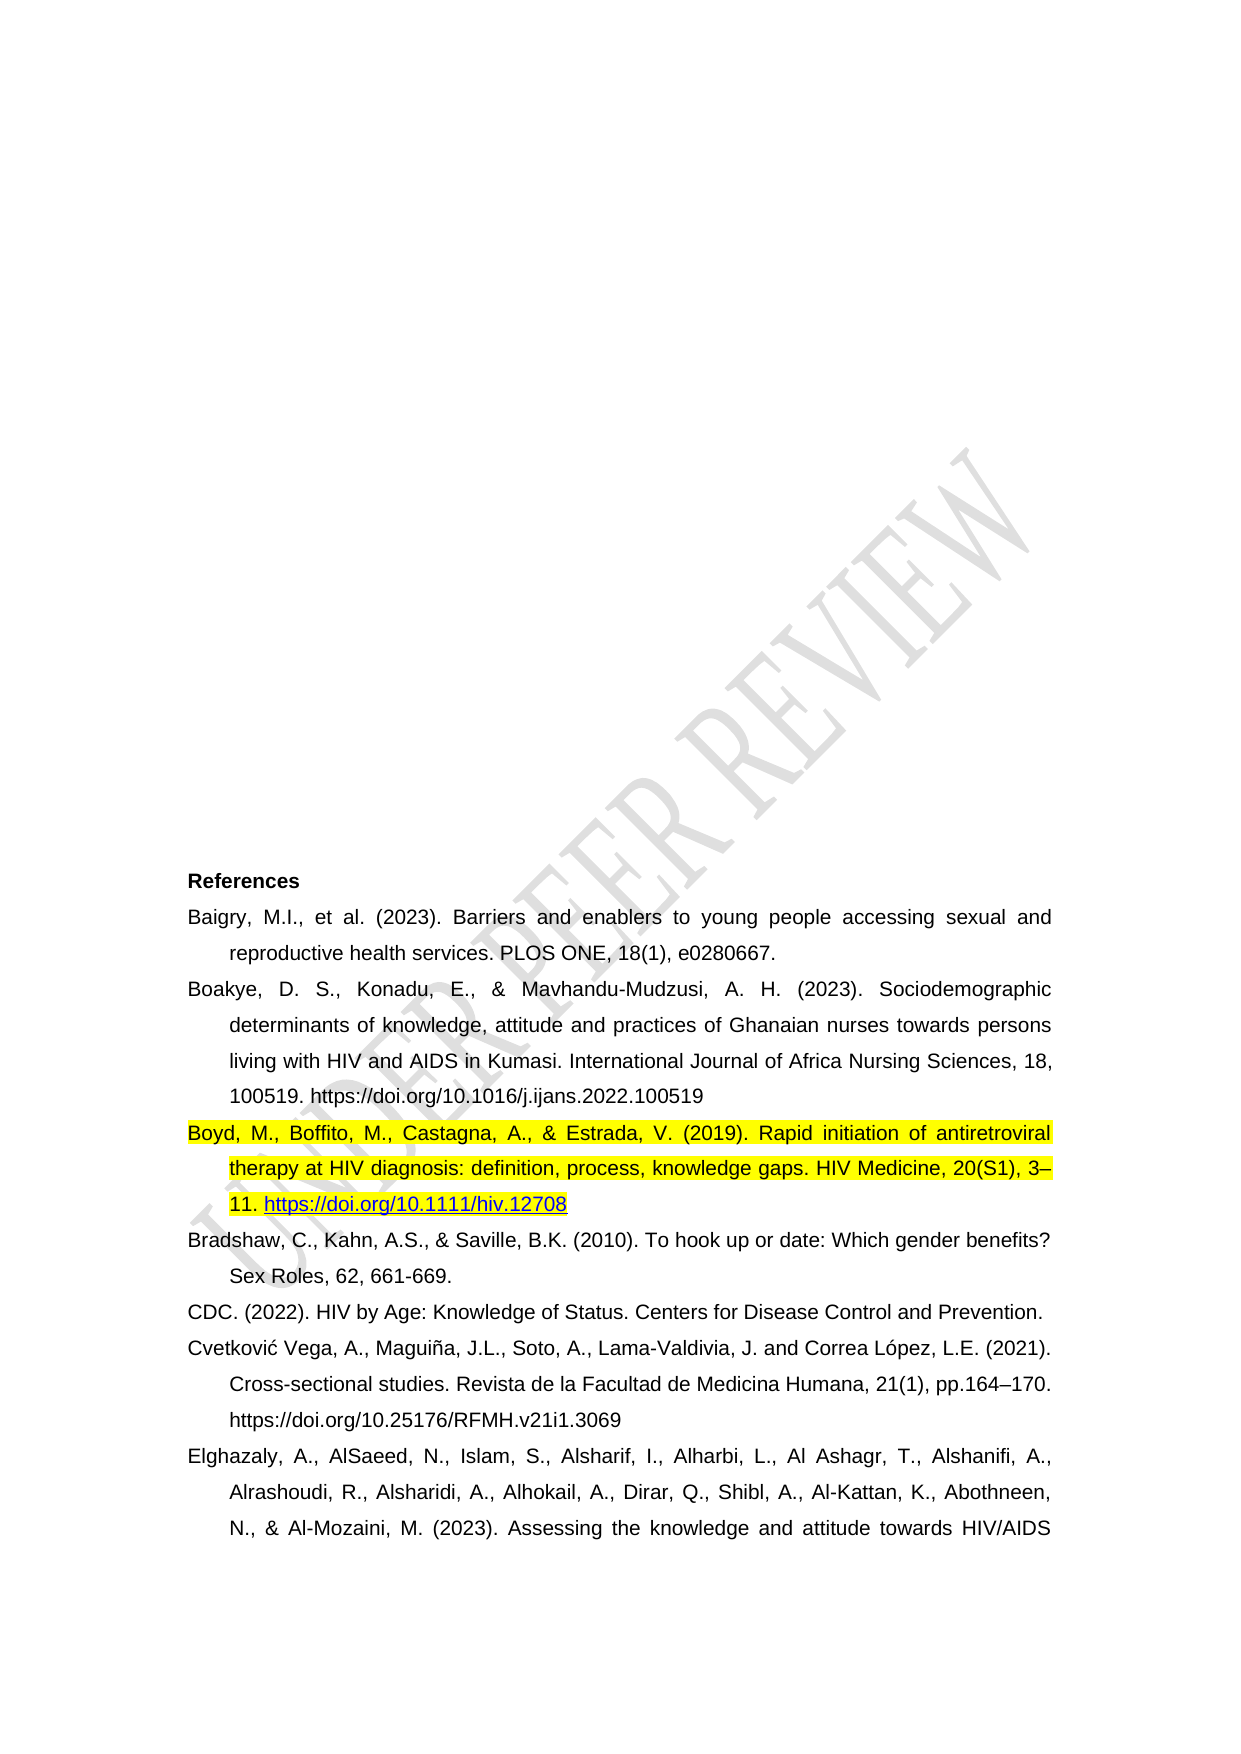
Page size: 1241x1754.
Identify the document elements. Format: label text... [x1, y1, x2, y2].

text Boakye, D. S., Konadu, E., & Mavhandu-Mudzusi, A. H. (2023). Sociodemographic determinants of knowledge, attitude and practices of Ghanaian nurses towards persons living with HIV and AIDS in Kumasi. International Journal of Africa Nursing Sciences, 18, 100519. https://doi.org/10.1016/j.ijans.2022.100519 ‌ [187, 977, 1053, 1108]
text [187, 1444, 1053, 1539]
text CDC. (2022). HIV by Age: Knowledge of Status. Centers for Disease Control and Prevention. [187, 1300, 1053, 1324]
text Baigry, M.I., et al. (2023). Barriers and enablers to young people accessing sexual and reproductive health services. PLOS ONE, 18(1), e0280667. [187, 905, 1053, 964]
text References [187, 869, 1053, 893]
text Cvetković Vega, A., Maguiña, J.L., Soto, A., Lama-Valdivia, J. and Correa López, L.E. (2021). Cross-sectional studies. Revista de la Facultad de Medicina Humana, 21(1), pp.164–170. https://doi.org/10.25176/RFMH.v21i1.3069 [187, 1336, 1053, 1432]
text Boyd, M., Boffito, M., Castagna, A., & Estrada, V. (2019). Rapid initiation of antiretroviral therapy at HIV diagnosis: definition, process, knowledge gaps. HIV Medicine, 20(S1), 3–11. https://doi.org/10.1111/hiv.12708 [187, 1120, 1053, 1216]
text Bradshaw, C., Kahn, A.S., & Saville, B.K. (2010). To hook up or date: Which gender benefits? Sex Roles, 62, 661-669. [187, 1228, 1053, 1288]
